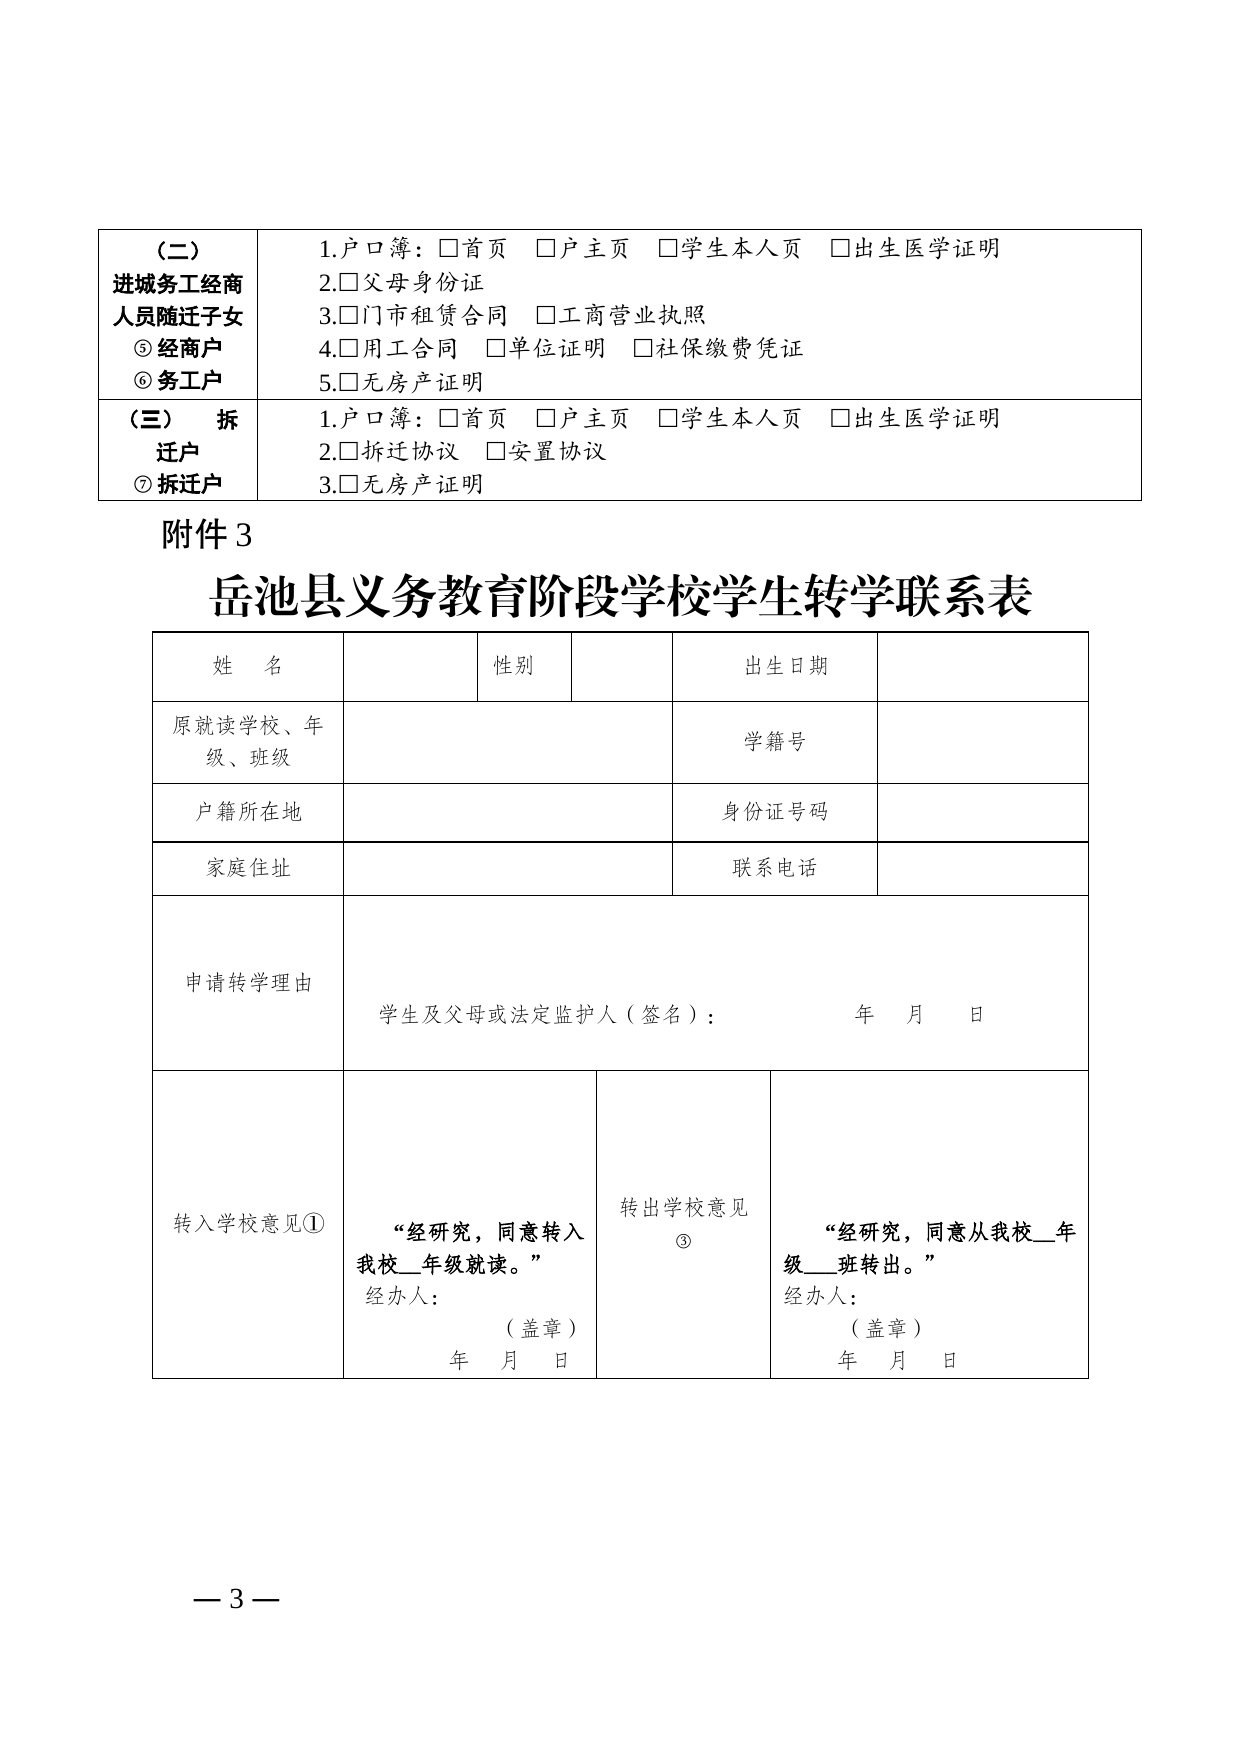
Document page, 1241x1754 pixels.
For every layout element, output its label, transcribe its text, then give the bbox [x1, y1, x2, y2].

table_header 出生日期 [673, 633, 877, 701]
table_cell [878, 843, 1088, 895]
text 附件3 [159, 501, 1081, 566]
table_cell 家庭住址 [153, 843, 343, 895]
table_cell 1.户口簿：首页 户主页 学生本人页 出生医学证明 2.拆迁协议 安置协议 3.无房产证明 [258, 400, 1141, 500]
table_header [572, 633, 672, 701]
table_cell 联系电话 [673, 843, 877, 895]
table_cell [878, 784, 1088, 841]
table_cell “经研究，同意转入我校__年级就读。” 经办人： （盖章） 年 月 日 [344, 1071, 596, 1378]
table_cell （二） 进城务工经商人员随迁子女 ⑤经商户 ⑥务工户 [99, 230, 257, 399]
table_cell [344, 784, 672, 841]
table_cell 原就读学校、年级、班级 [153, 702, 343, 783]
table_cell 1.户口簿：首页 户主页 学生本人页 出生医学证明 2.父母身份证 3.门市租赁合同 工商营业执照 4.用工合同 单位证明 社保缴费凭证 5.无房产证明 [258, 230, 1141, 399]
table_cell [344, 843, 672, 895]
table_cell 申请转学理由 [153, 896, 343, 1070]
table_cell 身份证号码 [673, 784, 877, 841]
table_cell 学生及父母或法定监护人（签名）： 年 月 日 [344, 896, 1088, 1070]
table_cell 拆迁户 ⑦拆迁户 [99, 400, 257, 500]
table_header [344, 633, 477, 701]
table_cell 户籍所在地 [153, 784, 343, 841]
table_header 性别 [478, 633, 571, 701]
table_cell 学籍号 [673, 702, 877, 783]
table_cell [878, 702, 1088, 783]
table_cell [344, 702, 672, 783]
text 岳池县义务教育阶段学校学生转学联系表 [159, 566, 1081, 631]
table_header 姓 名 [153, 633, 343, 701]
table_cell “经研究，同意从我校__年级___班转出。” 经办人： （盖章） 年 月 日 [771, 1071, 1088, 1378]
table_header [878, 633, 1088, 701]
table_cell 转出学校意见 ③ [597, 1071, 770, 1378]
table_cell 转入学校意见① [153, 1071, 343, 1378]
